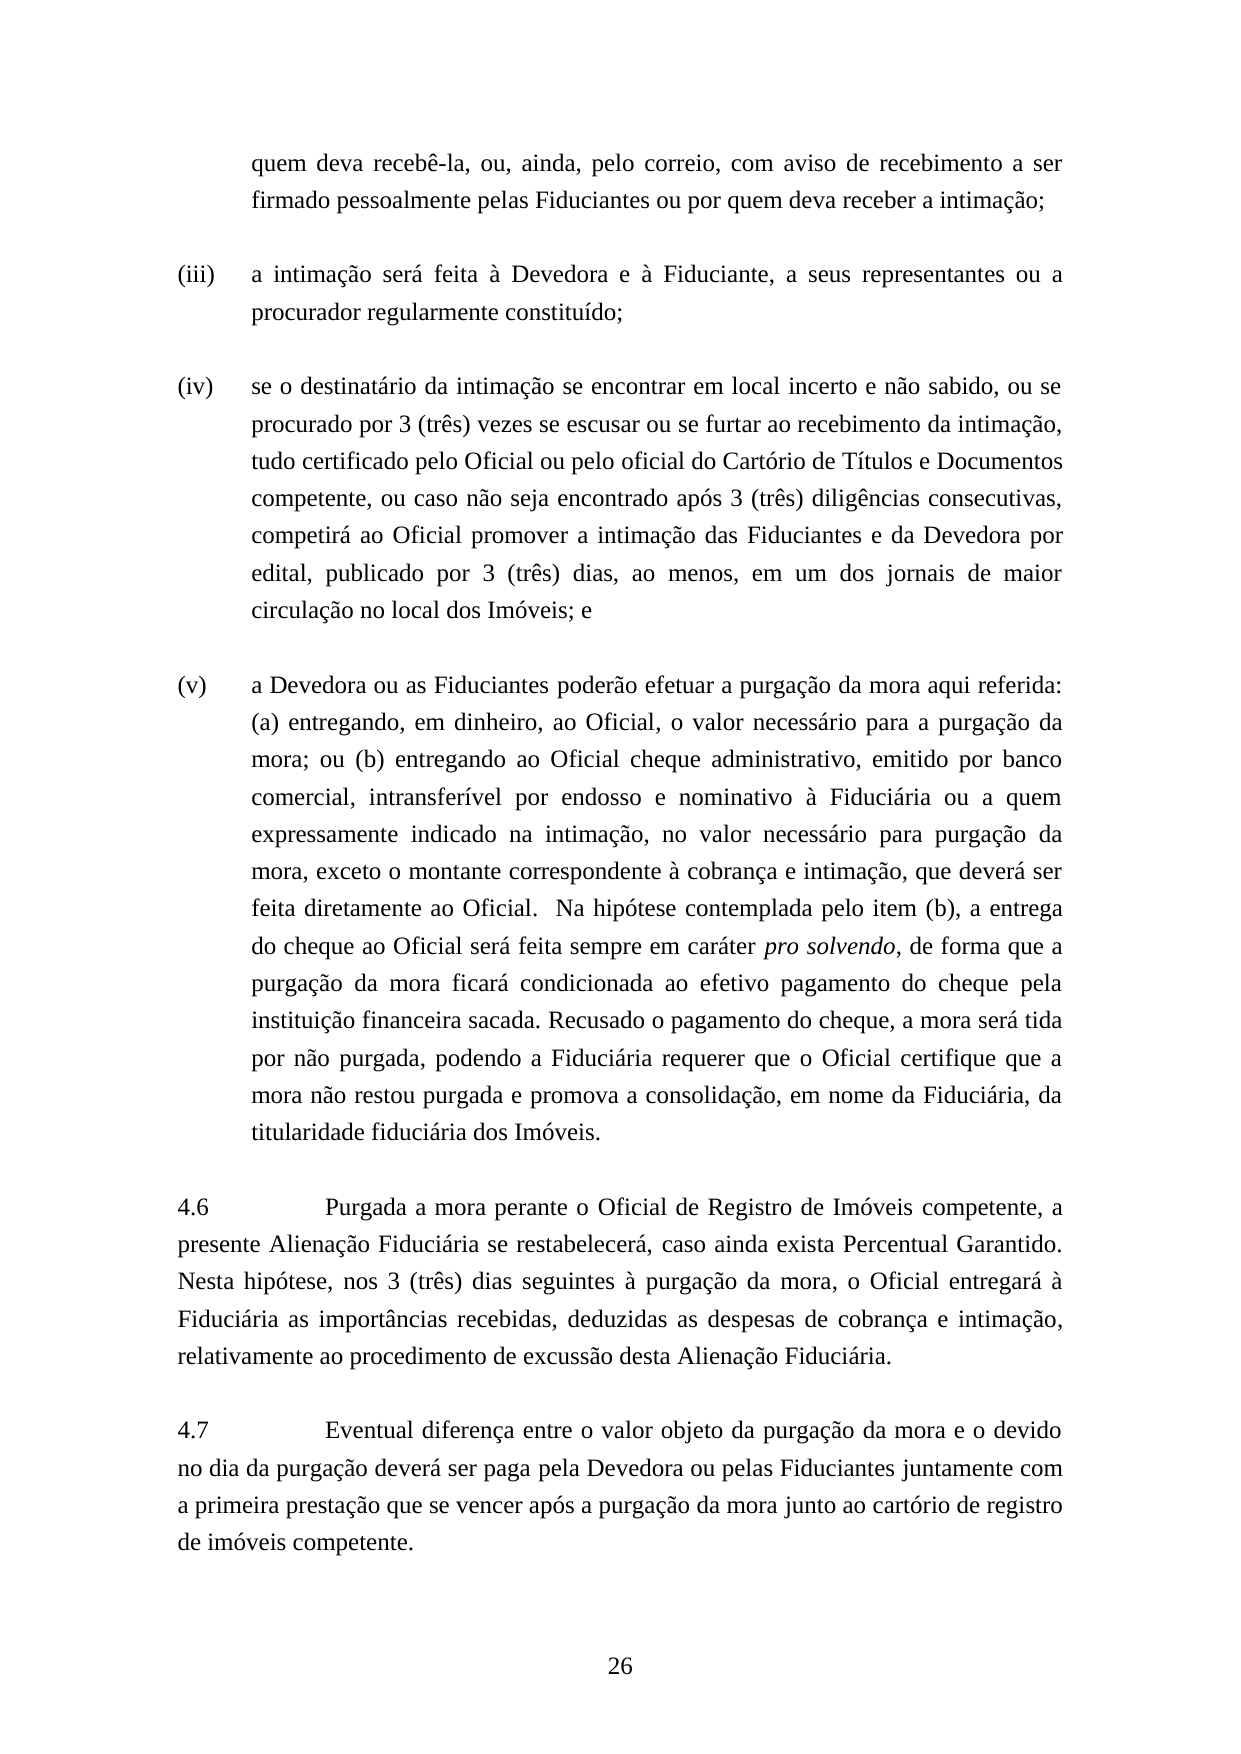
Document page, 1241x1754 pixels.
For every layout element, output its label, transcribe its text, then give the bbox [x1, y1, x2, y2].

subtitle a Devedora ou as Fiduciantes poderão efetuar a purgação da mora aqui referida: (a) entregando, em dinheiro, ao Oficial, o valor necessário para a purgação da mora; ou (b) entregando ao Oficial cheque administrativo, emitido por banco comercial, intransferível por endosso e nominativo à Fiduciária ou a quem expressamente indicado na intimação, no valor necessário para purgação da mora, exceto o montante correspondente à cobrança e intimação, que deverá ser feita diretamente ao Oficial. Na hipótese contemplada pelo item (b), a entrega do cheque ao Oficial será feita sempre em caráter pro solvendo, de forma que a purgação da mora ficará condicionada ao efetivo pagamento do cheque pela instituição financeira sacada. Recusado o pagamento do cheque, a mora será tida por não purgada, podendo a Fiduciária requerer que o Oficial certifique que a mora não restou purgada e promova a consolidação, em nome da Fiduciária, da titularidade fiduciária dos Imóveis. [177, 670, 1063, 1146]
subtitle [177, 148, 1063, 214]
subtitle a intimação será feita à Devedora e à Fiduciante, a seus representantes ou a procurador regularmente constituído; [177, 259, 1063, 326]
subtitle se o destinatário da intimação se encontrar em local incerto e não sabido, ou se procurado por 3 (três) vezes se escusar ou se furtar ao recebimento da intimação, tudo certificado pelo Oficial ou pelo oficial do Cartório de Títulos e Documentos competente, ou caso não seja encontrado após 3 (três) diligências consecutivas, competirá ao Oficial promover a intimação das Fiduciantes e da Devedora por edital, publicado por 3 (três) dias, ao menos, em um dos jornais de maior circulação no local dos Imóveis; e [177, 371, 1063, 624]
subtitle 4.7 Eventual diferença entre o valor objeto da purgação da mora e o devido no dia da purgação deverá ser paga pela Devedora ou pelas Fiduciantes juntamente com a primeira prestação que se vencer após a purgação da mora junto ao cartório de registro de imóveis competente. [177, 1416, 1063, 1556]
subtitle 4.6 Purgada a mora perante o Oficial de Registro de Imóveis competente, a presente Alienação Fiduciária se restabelecerá, caso ainda exista Percentual Garantido. Nesta hipótese, nos 3 (três) dias seguintes à purgação da mora, o Oficial entregará à Fiduciária as importâncias recebidas, deduzidas as despesas de cobrança e intimação, relativamente ao procedimento de excussão desta Alienação Fiduciária. [177, 1192, 1063, 1370]
